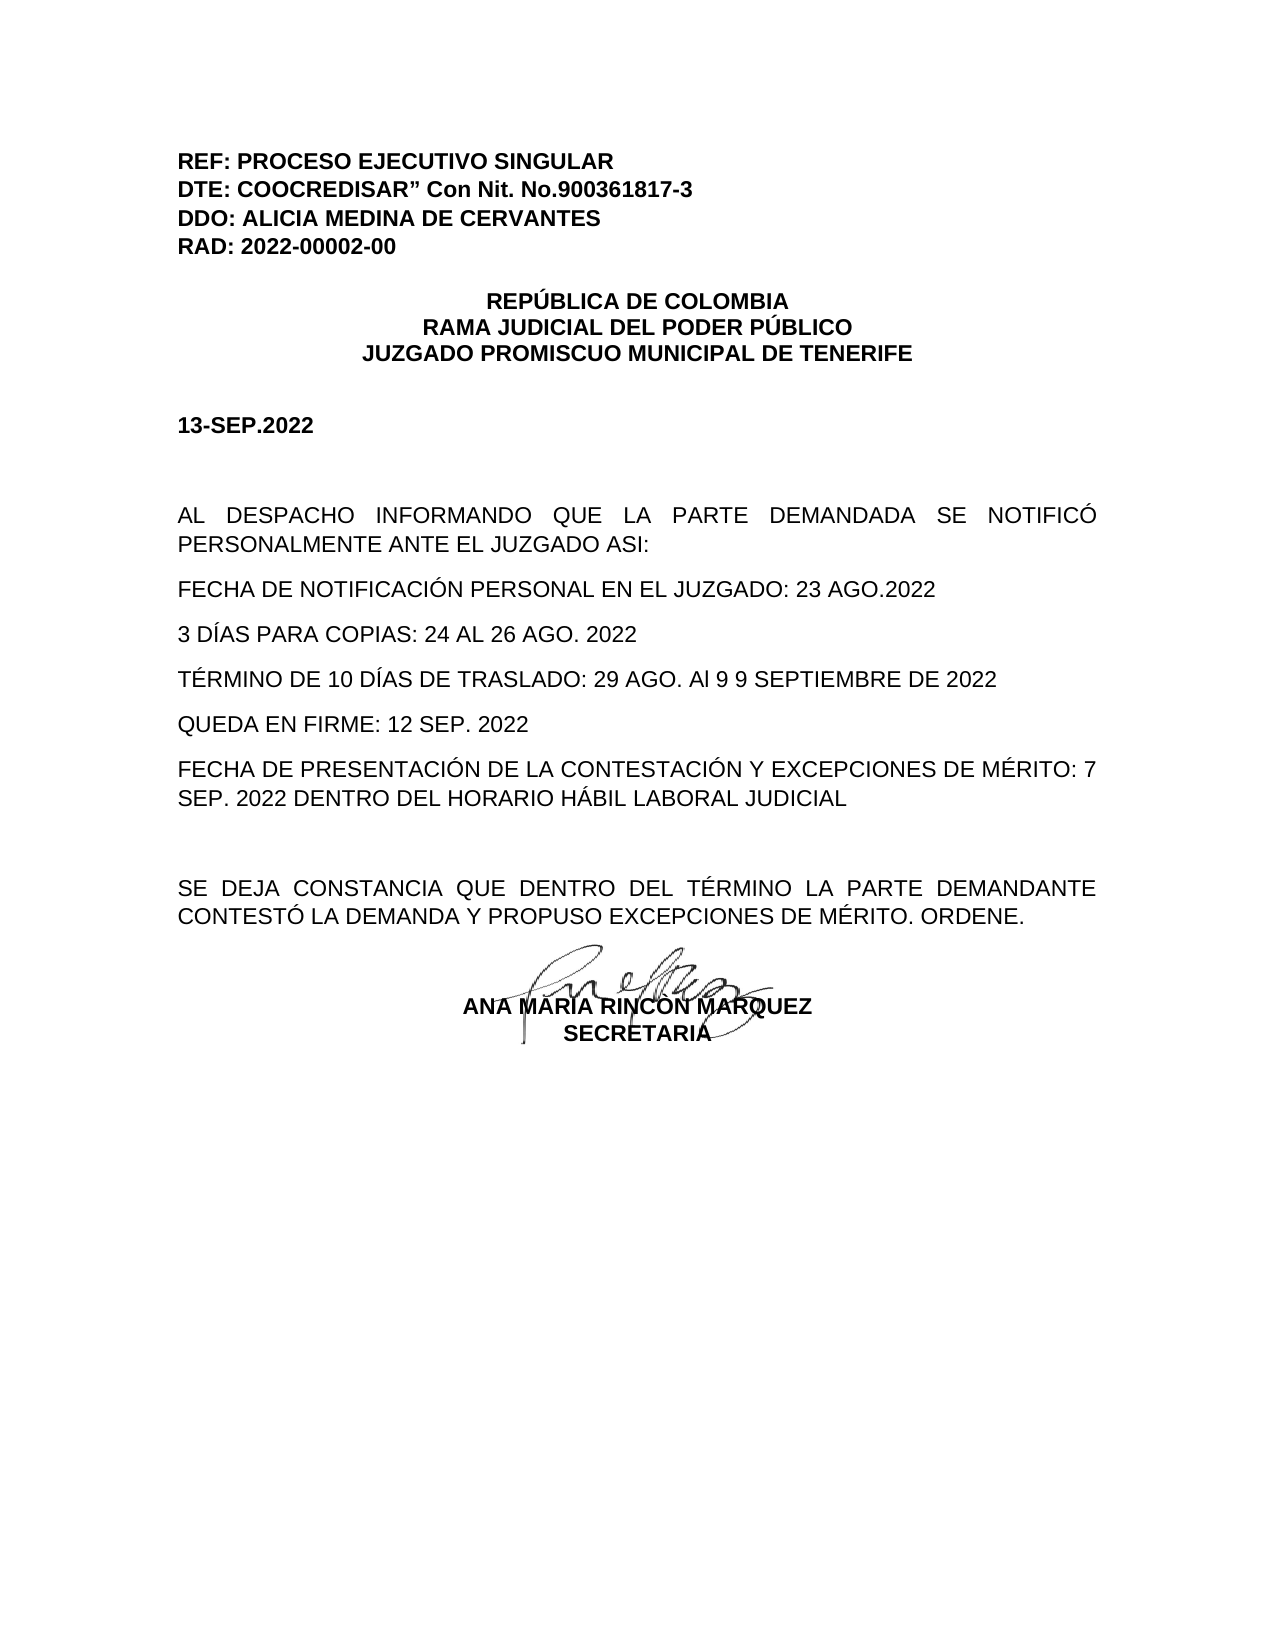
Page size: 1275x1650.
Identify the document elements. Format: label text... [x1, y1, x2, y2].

text 3 DÍAS PARA COPIAS: 24 AL 26 AGO. 2022 [177, 621, 1098, 647]
text REPÚBLICA DE COLOMBIA [177, 288, 1098, 314]
text FECHA DE PRESENTACIÓN DE LA CONTESTACIÓN Y EXCEPCIONES DE MÉRITO: 7 SEP. 2022 DENTRO DEL HORARIO HÁBIL LABORAL JUDICIAL [177, 756, 1098, 811]
text DDO: ALICIA MEDINA DE CERVANTES [177, 204, 1098, 231]
text 13-SEP.2022 [177, 412, 1098, 438]
text FECHA DE NOTIFICACIÓN PERSONAL EN EL JUZGADO: 23 AGO.2022 [177, 576, 1098, 602]
text REF: PROCESO EJECUTIVO SINGULAR [177, 148, 1098, 174]
text RAD: 2022-00002-00 [177, 233, 1098, 259]
text AL DESPACHO INFORMANDO QUE LA PARTE DEMANDADA SE NOTIFICÓ PERSONALMENTE ANTE EL JUZGADO ASI: [177, 502, 1098, 557]
text TÉRMINO DE 10 DÍAS DE TRASLADO: 29 AGO. Al 9 9 SEPTIEMBRE DE 2022 [177, 666, 1098, 692]
text ANA MARIA RINCÒN MARQUEZ [177, 993, 1098, 1020]
text SE DEJA CONSTANCIA QUE DENTRO DEL TÉRMINO LA PARTE DEMANDANTE CONTESTÓ LA DEMANDA Y PROPUSO EXCEPCIONES DE MÉRITO. ORDENE. [177, 875, 1098, 929]
text RAMA JUDICIAL DEL PODER PÚBLICO [177, 314, 1098, 340]
text JUZGADO PROMISCUO MUNICIPAL DE TENERIFE [177, 340, 1098, 367]
text SECRETARIA [177, 1020, 1098, 1046]
text DTE: COOCREDISAR” Con Nit. No.900361817-3 [177, 176, 1098, 202]
text QUEDA EN FIRME: 12 SEP. 2022 [177, 711, 1098, 737]
picture [492, 940, 789, 993]
